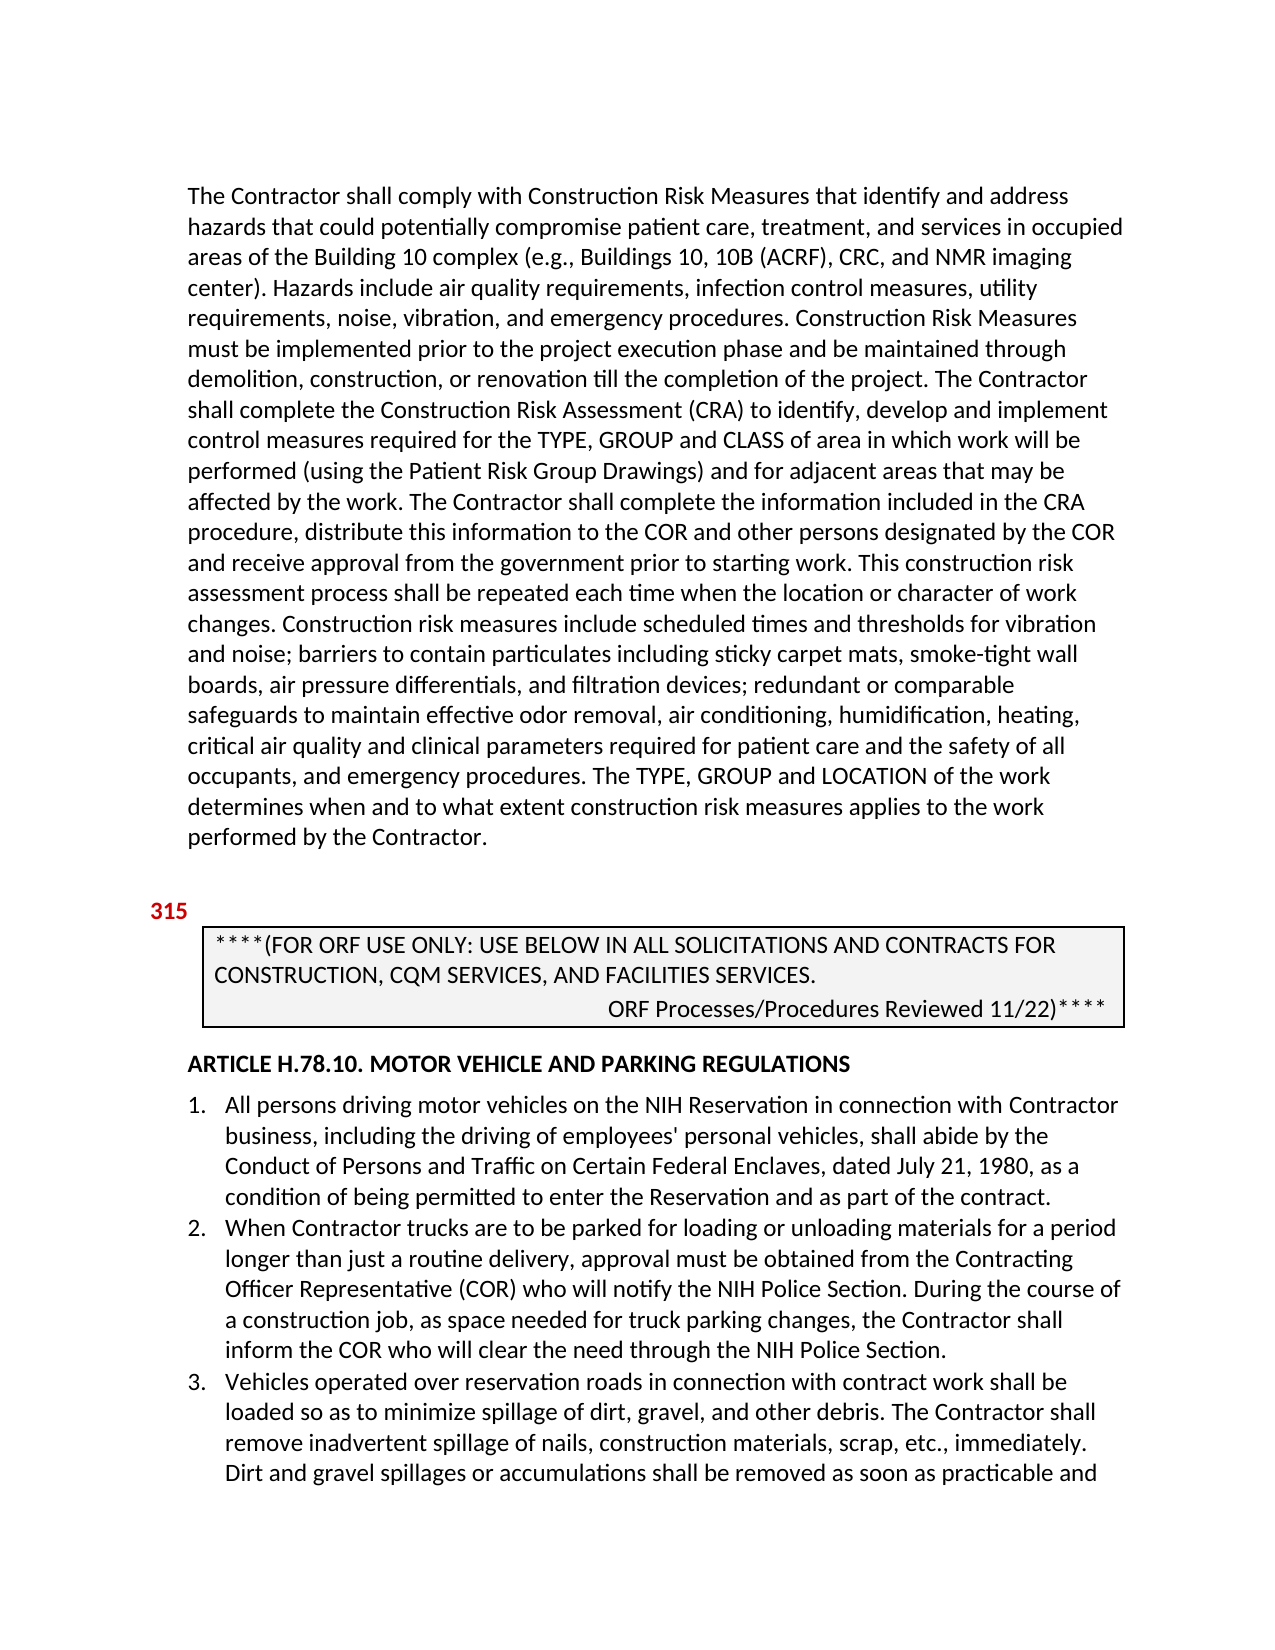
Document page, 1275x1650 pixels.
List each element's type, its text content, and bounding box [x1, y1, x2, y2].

list All persons driving motor vehicles on the NIH Reservation in connection with Contractor business, including the driving of employees' personal vehicles, shall abide by the Conduct of Persons and Traffic on Certain Federal Enclaves, dated July 21, 1980, as a condition of being permitted to enter the Reservation and as part of the contract. [187, 1089, 1125, 1211]
table_header ****(FOR ORF USE ONLY: USE BELOW IN ALL SOLICITATIONS AND CONTRACTS FOR CONSTRUCTION, CQM SERVICES, AND FACILITIES SERVICES. ORF Processes/Procedures Reviewed 11/22)**** [204, 928, 1123, 1026]
text 315 [150, 896, 1125, 926]
text The Contractor shall comply with Construction Risk Measures that identify and address hazards that could potentially compromise patient care, treatment, and services in occupied areas of the Building 10 complex (e.g., Buildings 10, 10B (ACRF), CRC, and NMR imaging center). Hazards include air quality requirements, infection control measures, utility requirements, noise, vibration, and emergency procedures. Construction Risk Measures must be implemented prior to the project execution phase and be maintained through demolition, construction, or renovation till the completion of the project. The Contractor shall complete the Construction Risk Assessment (CRA) to identify, develop and implement control measures required for the TYPE, GROUP and CLASS of area in which work will be performed (using the Patient Risk Group Drawings) and for adjacent areas that may be affected by the work. The Contractor shall complete the information included in the CRA procedure, distribute this information to the COR and other persons designated by the COR and receive approval from the government prior to starting work. This construction risk assessment process shall be repeated each time when the location or character of work changes. Construction risk measures include scheduled times and thresholds for vibration and noise; barriers to contain particulates including sticky carpet mats, smoke-tight wall boards, air pressure differentials, and filtration devices; redundant or comparable safeguards to maintain effective odor removal, air conditioning, humidification, heating, critical air quality and clinical parameters required for patient care and the safety of all occupants, and emergency procedures. The TYPE, GROUP and LOCATION of the work determines when and to what extent construction risk measures applies to the work performed by the Contractor. [187, 150, 1125, 852]
text ARTICLE H.78.10. MOTOR VEHICLE AND PARKING REGULATIONS [187, 1048, 1125, 1079]
list When Contractor trucks are to be parked for loading or unloading materials for a period longer than just a routine delivery, approval must be obtained from the Contracting Officer Representative (COR) who will notify the NIH Police Section. During the course of a construction job, as space needed for truck parking changes, the Contractor shall inform the COR who will clear the need through the NIH Police Section. [187, 1212, 1125, 1365]
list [187, 1366, 1125, 1488]
